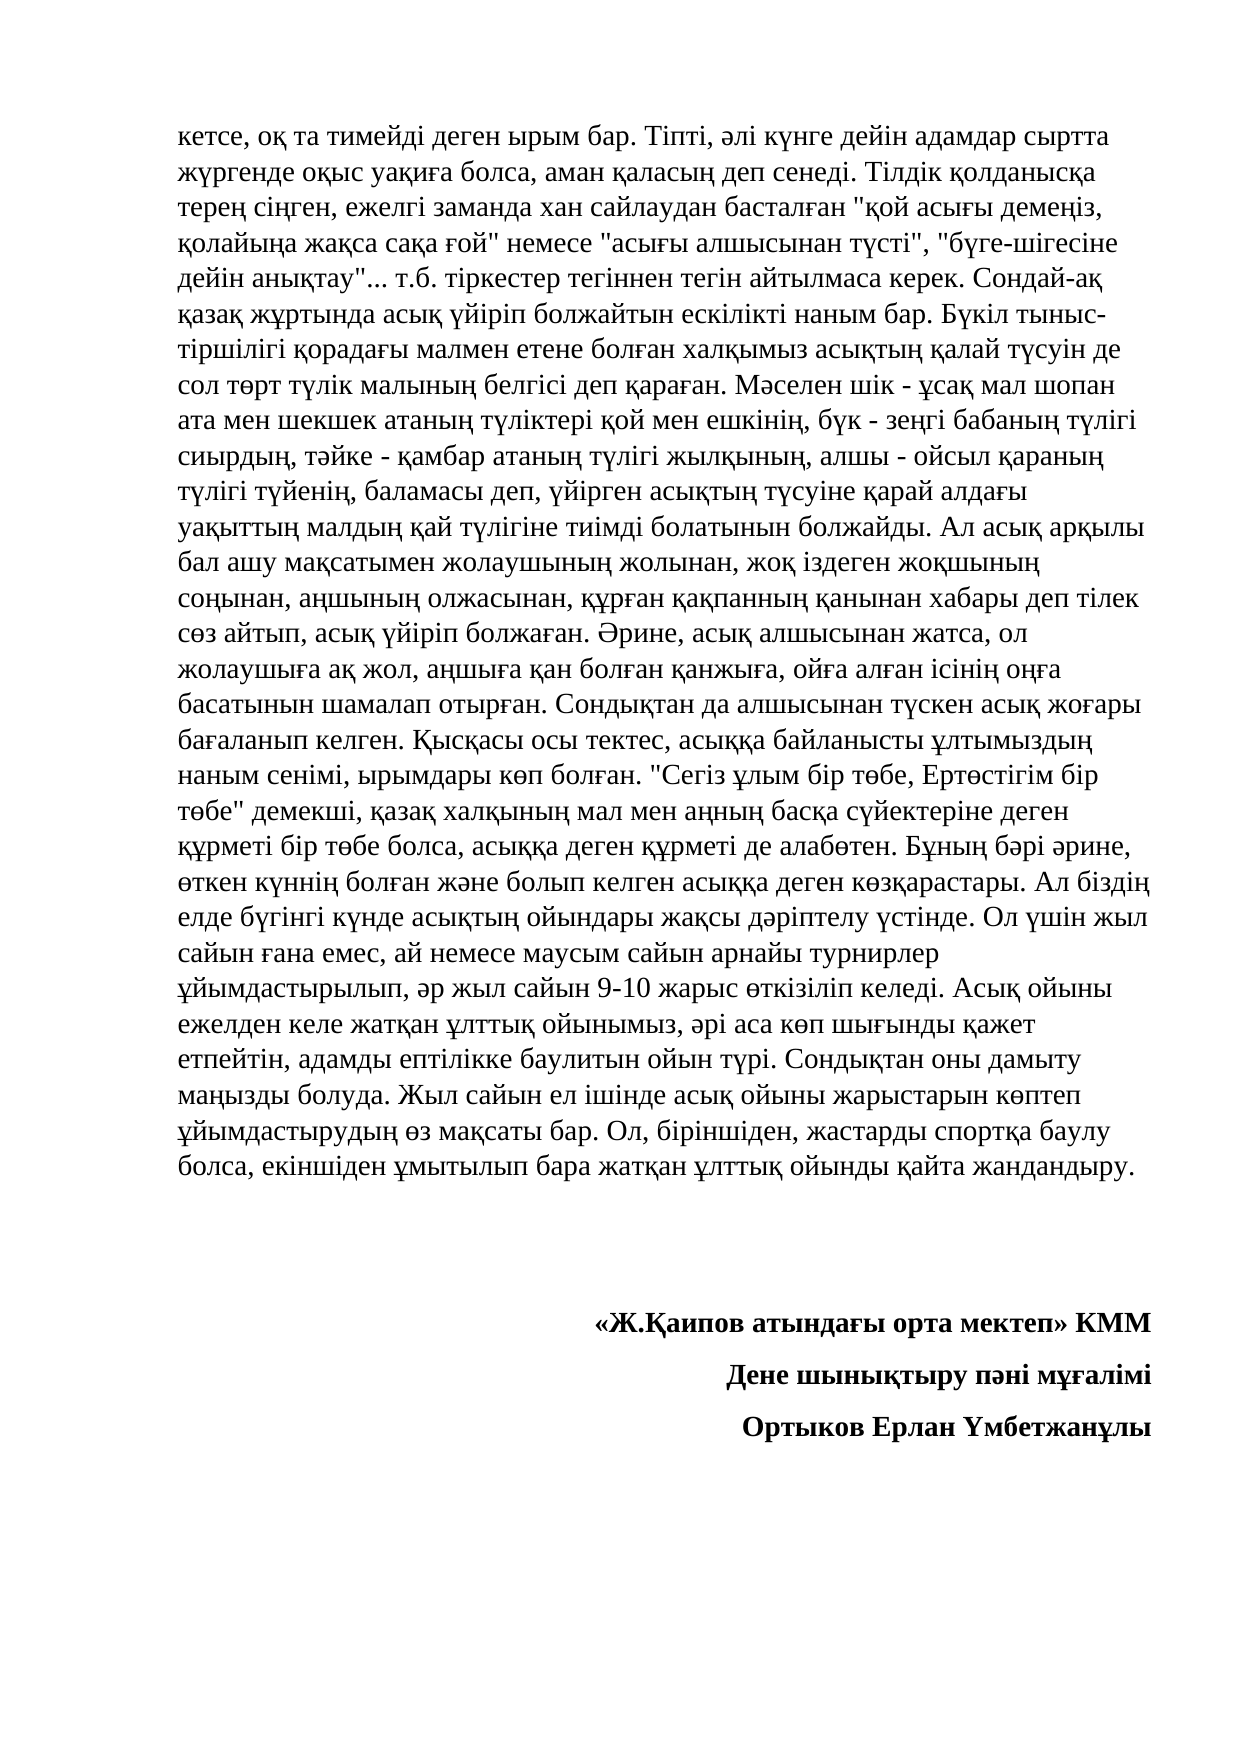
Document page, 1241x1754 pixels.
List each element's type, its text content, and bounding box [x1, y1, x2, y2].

text Ортыков Ерлан Үмбетжанұлы [177, 1409, 1152, 1443]
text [177, 118, 1152, 1182]
text Дене шынықтыру пәні мұғалімі [177, 1357, 1152, 1391]
text «Ж.Қаипов атындағы орта мектеп» КММ [177, 1305, 1152, 1338]
